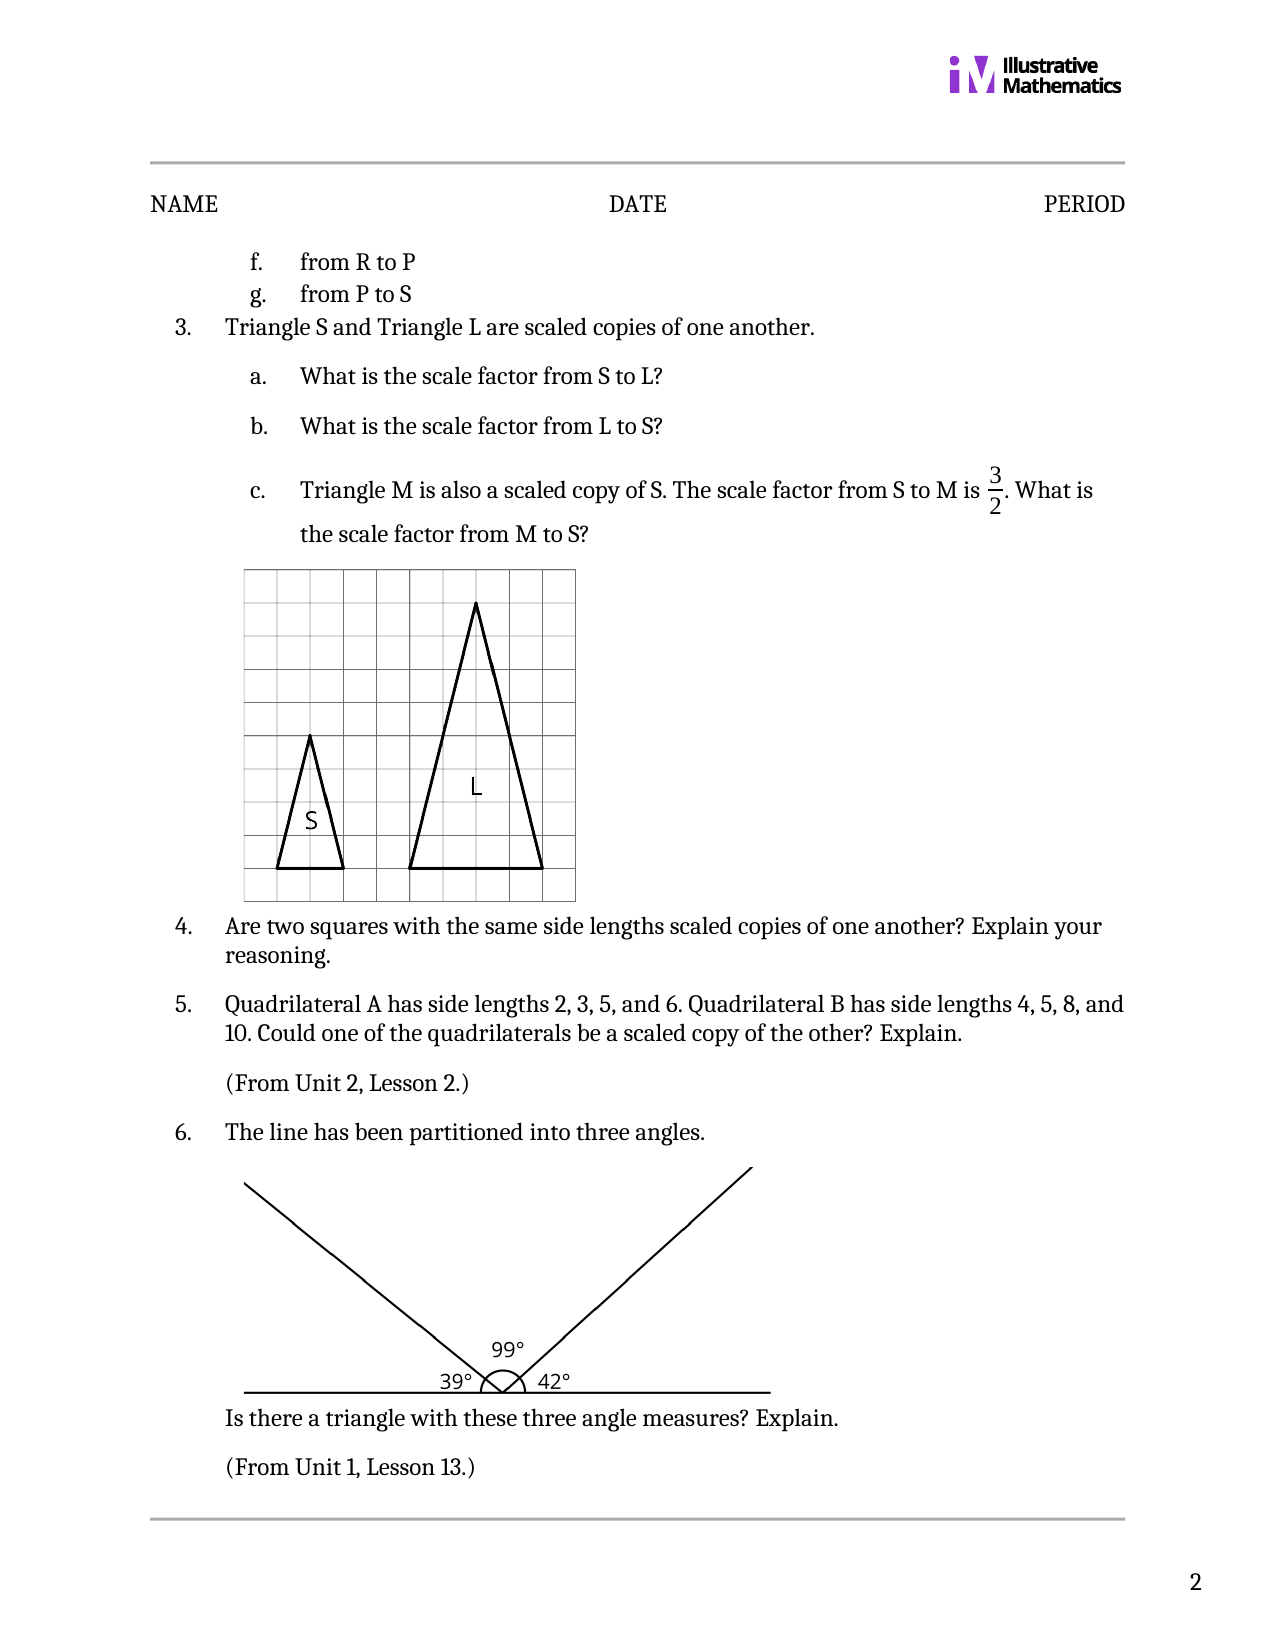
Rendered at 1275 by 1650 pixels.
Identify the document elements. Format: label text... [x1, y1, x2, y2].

list Triangle S and Triangle L are scaled copies of one another. [175, 312, 1125, 341]
list (From Unit 2, Lesson 2.) [175, 1068, 1125, 1097]
picture [243, 1167, 771, 1394]
picture [949, 55, 1121, 93]
list from R to P [250, 247, 1125, 276]
list What is the scale factor from L to S? [250, 412, 1125, 440]
list The line has been partitioned into three angles. [175, 1118, 1125, 1147]
picture [243, 569, 576, 902]
list Triangle M is also a scaled copy of S. The scale factor from S to M is . What is the scale factor from M to S? [250, 461, 1125, 549]
list Is there a triangle with these three angle measures? Explain. [175, 1403, 1125, 1432]
list (From Unit 1, Lesson 13.) [175, 1453, 1125, 1482]
list Quadrilateral A has side lengths 2, 3, 5, and 6. Quadrilateral B has side lengths 4, 5, 8, and 10. Could one of the quadrilaterals be a scaled copy of the other? Explain. [175, 990, 1125, 1048]
list What is the scale factor from S to L? [250, 362, 1125, 391]
list Are two squares with the same side lengths scaled copies of one another? Explain your reasoning. [175, 912, 1125, 969]
list from P to S [250, 280, 1125, 309]
